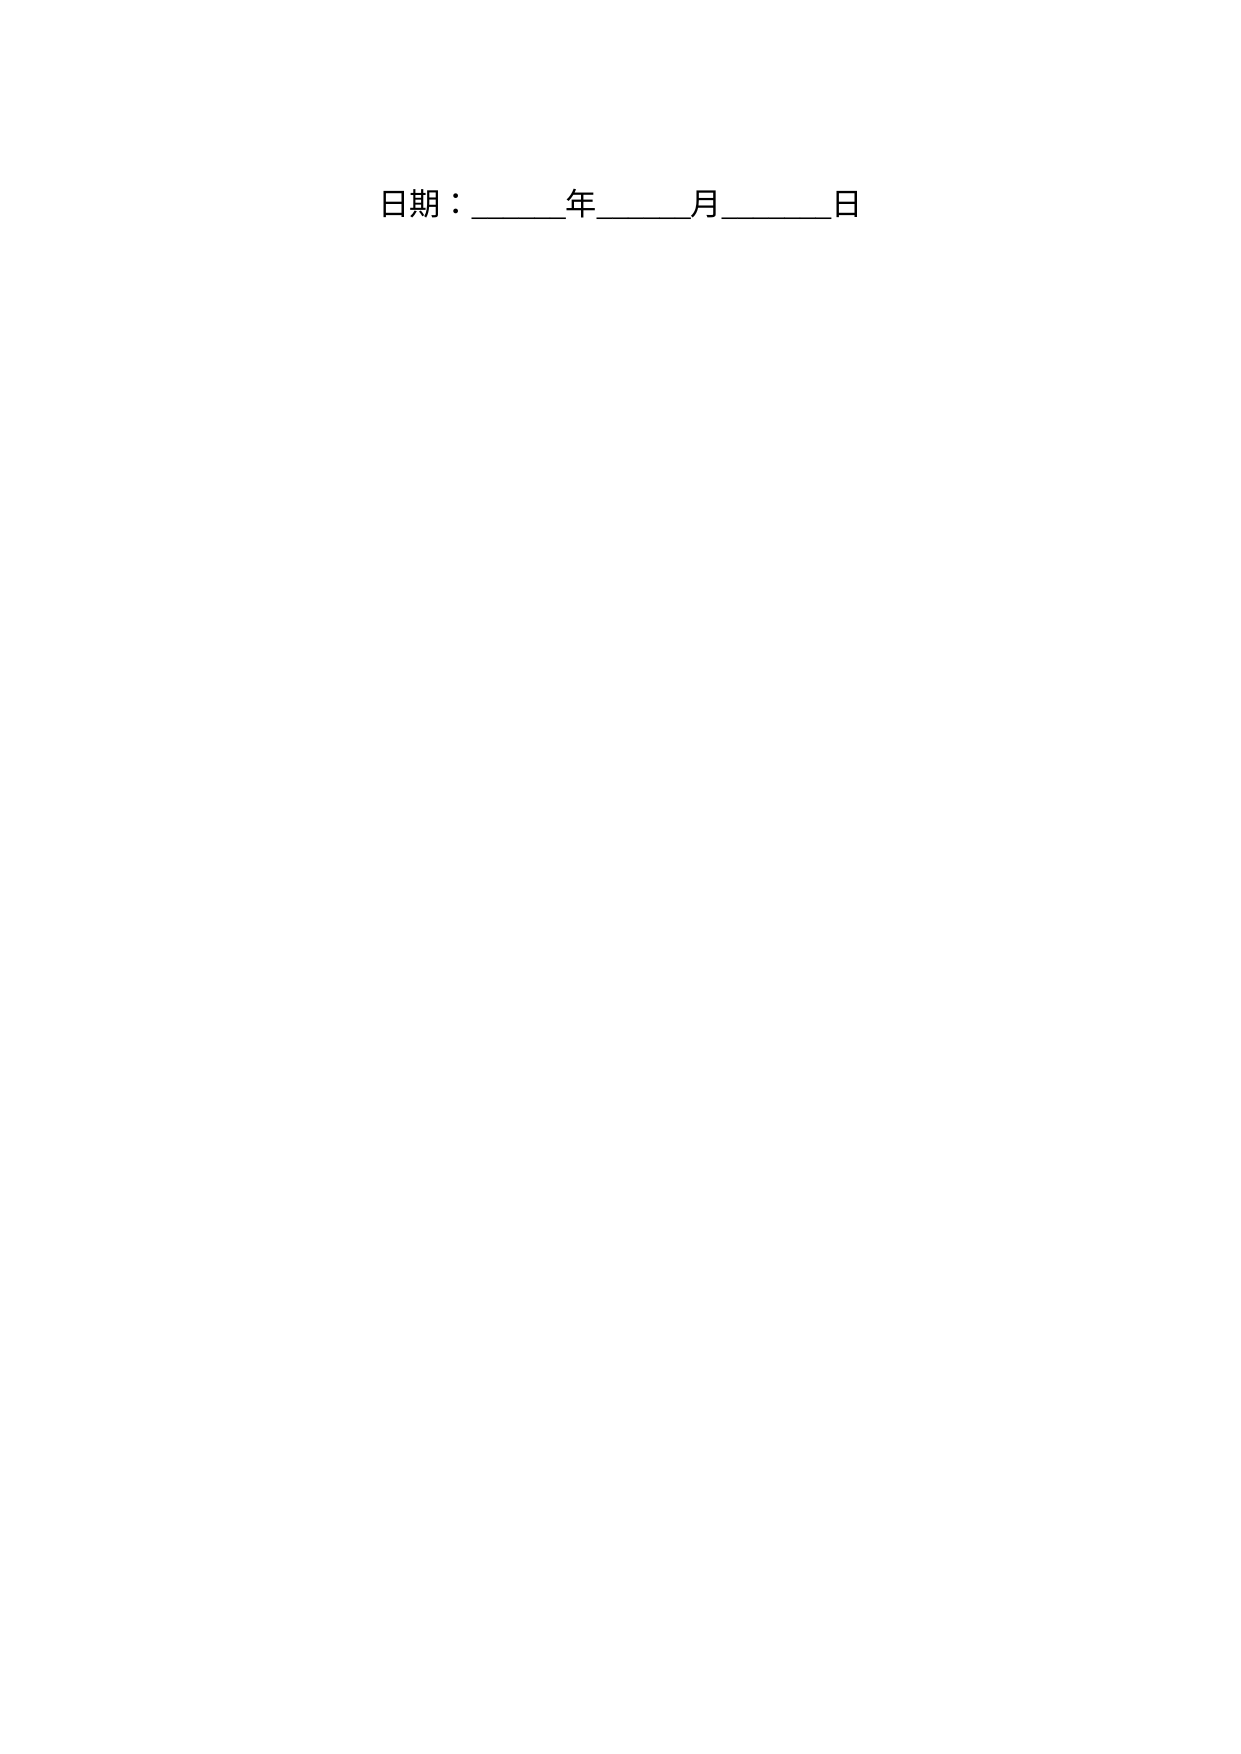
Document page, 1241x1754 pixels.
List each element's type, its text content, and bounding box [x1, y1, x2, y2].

text 日期：______年______月_______日 [187, 164, 1053, 239]
